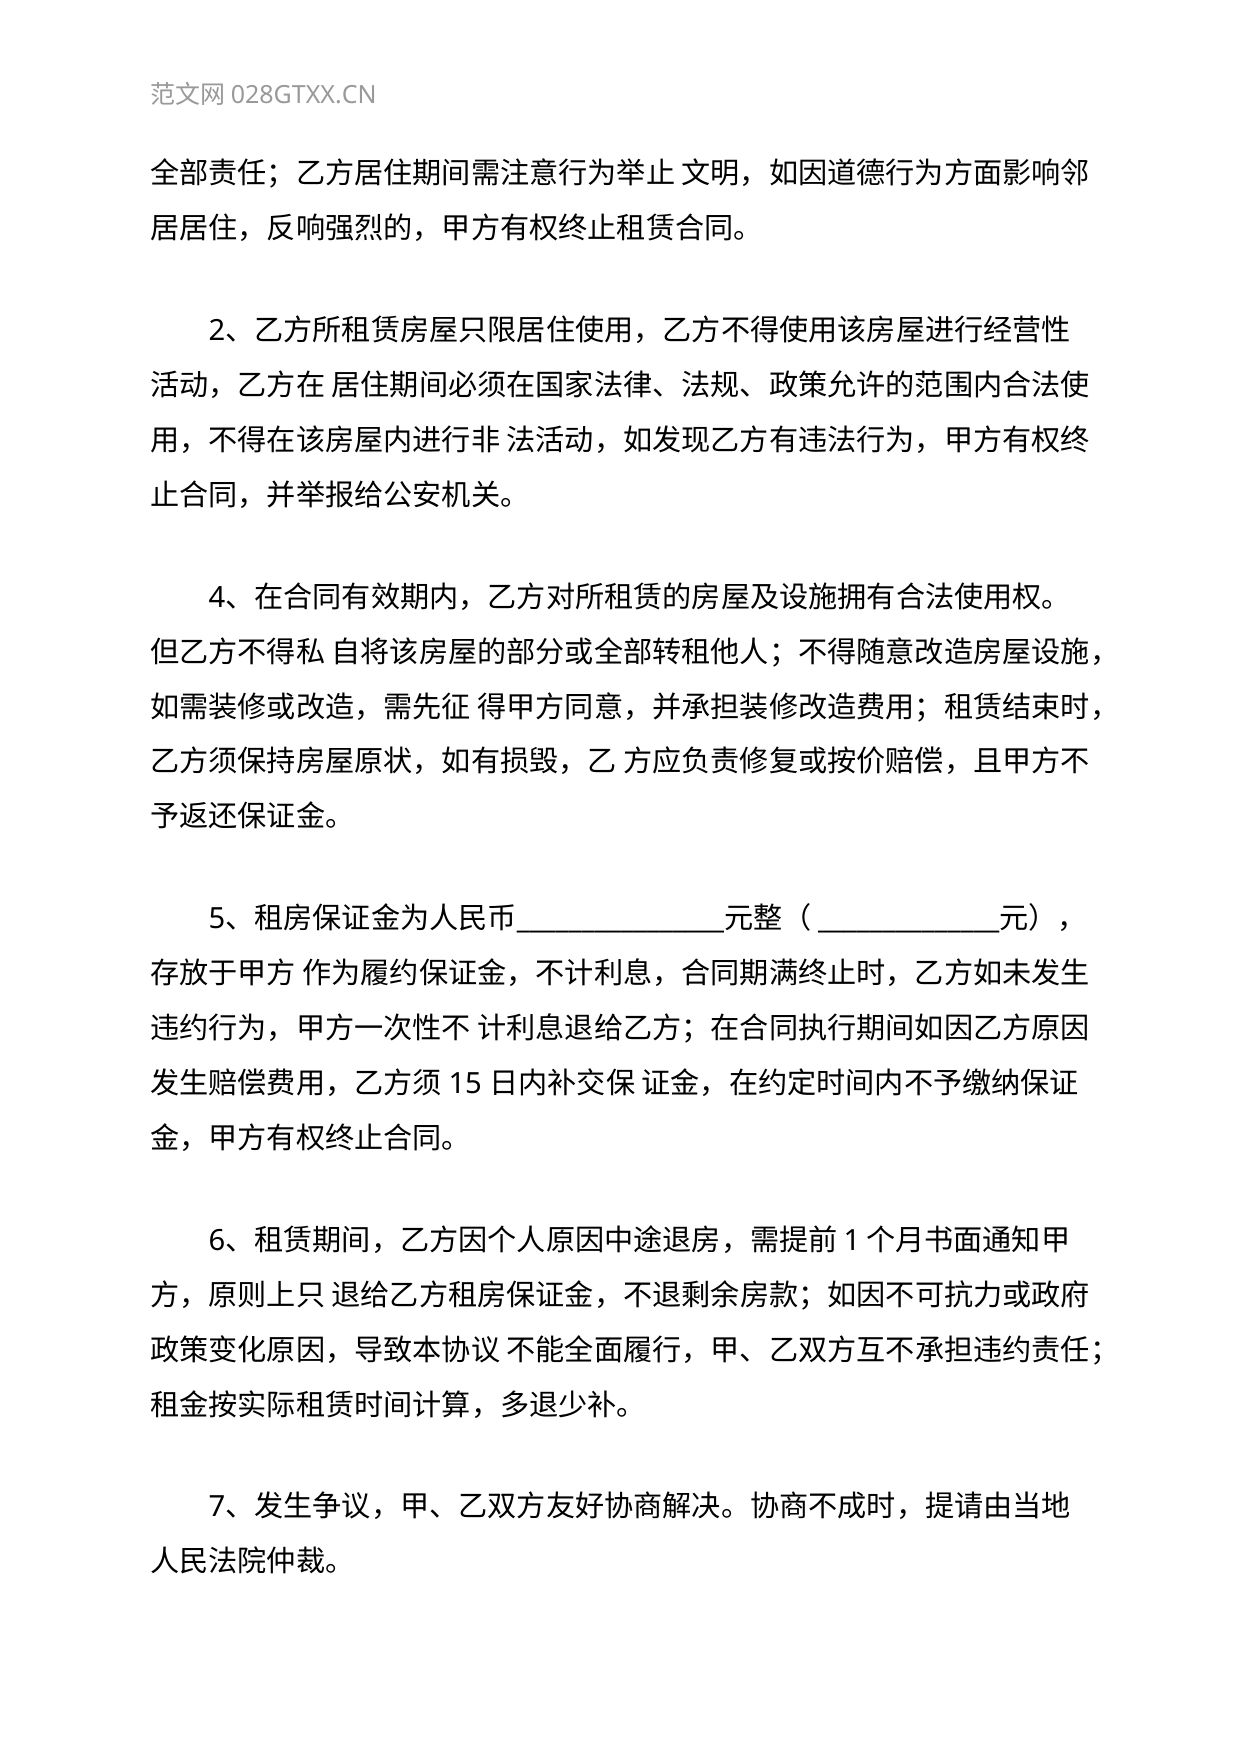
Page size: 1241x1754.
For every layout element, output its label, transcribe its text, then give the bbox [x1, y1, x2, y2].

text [150, 150, 1090, 247]
text 6、租赁期间，乙方因个人原因中途退房，需提前1个月书面通知甲方，原则上只 退给乙方租房保证金，不退剩余房款；如因不可抗力或政府政策变化原因，导致本协议 不能全面履行，甲、乙双方互不承担违约责任；租金按实际租赁时间计算，多退少补。 [150, 1216, 1090, 1423]
text 4、在合同有效期内，乙方对所租赁的房屋及设施拥有合法使用权。但乙方不得私 自将该房屋的部分或全部转租他人；不得随意改造房屋设施，如需装修或改造，需先征 得甲方同意，并承担装修改造费用；租赁结束时，乙方须保持房屋原状，如有损毁，乙 方应负责修复或按价赔偿，且甲方不予返还保证金。 [150, 573, 1090, 835]
text 2、乙方所租赁房屋只限居住使用，乙方不得使用该房屋进行经营性活动，乙方在 居住期间必须在国家法律、法规、政策允许的范围内合法使用，不得在该房屋内进行非 法活动，如发现乙方有违法行为，甲方有权终止合同，并举报给公安机关。 [150, 307, 1090, 514]
text 7、发生争议，甲、乙双方友好协商解决。协商不成时，提请由当地人民法院仲裁。 [150, 1483, 1090, 1580]
text 5、租房保证金为人民币________________元整（ ______________元），存放于甲方 作为履约保证金，不计利息，合同期满终止时，乙方如未发生违约行为，甲方一次性不 计利息退给乙方；在合同执行期间如因乙方原因发生赔偿费用，乙方须 15 日内补交保 证金，在约定时间内不予缴纳保证金，甲方有权终止合同。 [150, 895, 1090, 1157]
